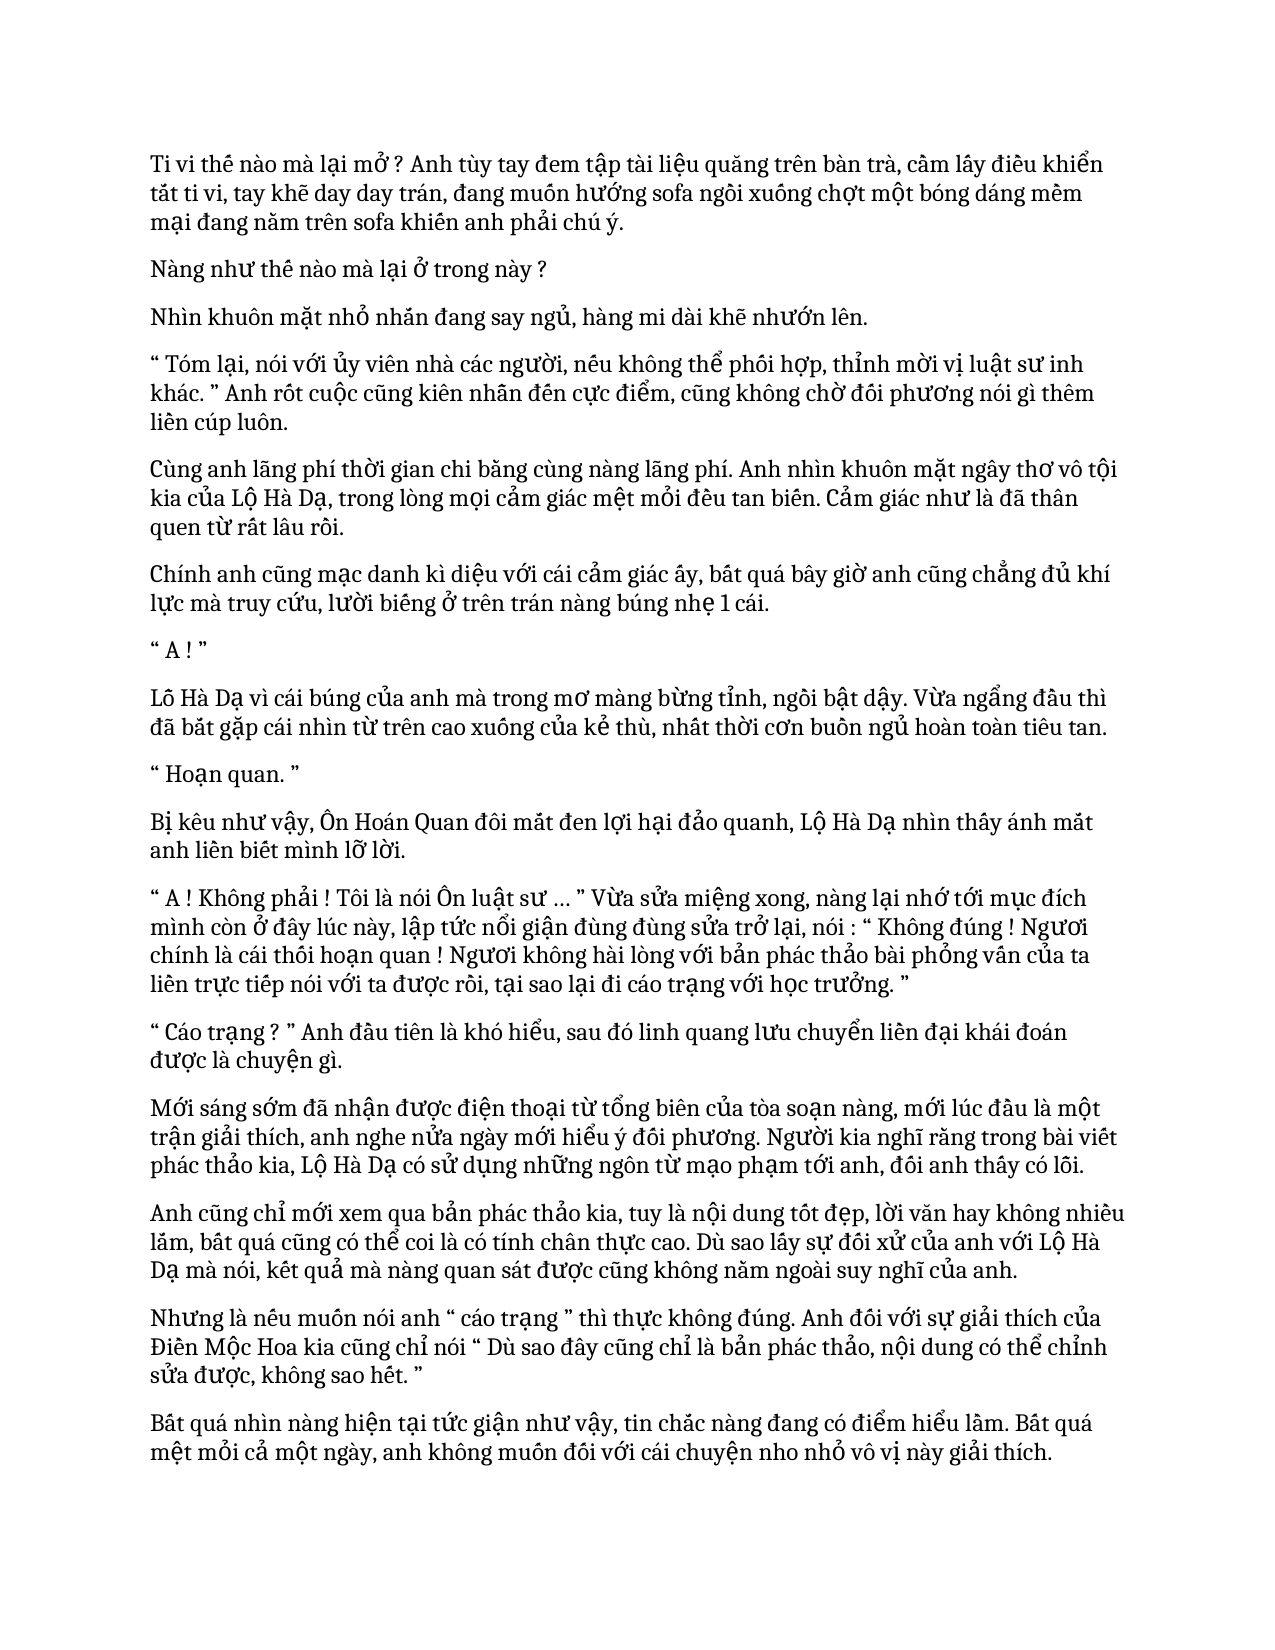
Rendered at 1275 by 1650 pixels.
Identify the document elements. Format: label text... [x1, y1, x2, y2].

text “ Tóm lại, nói với ủy viên nhà các người, nếu không thể phối hợp, thỉnh mời vị luật sư inh khác. ” Anh rốt cuộc cũng kiên nhẫn đến cực điểm, cũng không chờ đối phương nói gì thêm liền cúp luôn. [150, 350, 1125, 436]
text Anh cũng chỉ mới xem qua bản phác thảo kia, tuy là nội dung tốt đẹp, lời văn hay không nhiều lắm, bất quá cũng có thể coi là có tính chân thực cao. Dù sao lấy sự đối xử của anh với Lộ Hà Dạ mà nói, kết quả mà nàng quan sát được cũng không nằm ngoài suy nghĩ của anh. [150, 1199, 1125, 1285]
text “ Hoạn quan. ” [150, 760, 1125, 789]
text “ Cáo trạng ? ” Anh đầu tiên là khó hiểu, sau đó linh quang lưu chuyển liền đại khái đoán được là chuyện gì. [150, 1017, 1125, 1075]
text Chính anh cũng mạc danh kì diệu với cái cảm giác ấy, bất quá bây giờ anh cũng chẳng đủ khí lực mà truy cứu, lười biếng ở trên trán nàng búng nhẹ 1 cái. [150, 560, 1125, 617]
text Bất quá nhìn nàng hiện tại tức giận như vậy, tin chắc nàng đang có điểm hiểu lầm. Bất quá mệt mỏi cả một ngày, anh không muốn đối với cái chuyện nho nhỏ vô vị này giải thích. [150, 1409, 1125, 1466]
text “ A ! ” [150, 636, 1125, 665]
text Nàng như thế nào mà lại ở trong này ? [150, 255, 1125, 284]
text Cùng anh lãng phí thời gian chi bằng cùng nàng lãng phí. Anh nhìn khuôn mặt ngây thơ vô tội kia của Lộ Hà Dạ, trong lòng mọi cảm giác mệt mỏi đều tan biến. Cảm giác như là đã thân quen từ rất lâu rồi. [150, 455, 1125, 541]
text Mới sáng sớm đã nhận được điện thoại từ tổng biên của tòa soạn nàng, mới lúc đầu là một trận giải thích, anh nghe nửa ngày mới hiểu ý đối phương. Người kia nghĩ rằng trong bài viết phác thảo kia, Lộ Hà Dạ có sử dụng những ngôn từ mạo phạm tới anh, đối anh thấy có lỗi. [150, 1094, 1125, 1180]
text Ti vi thế nào mà lại mở ? Anh tùy tay đem tập tài liệu quăng trên bàn trà, cầm lấy điều khiển tắt ti vi, tay khẽ day day trán, đang muốn hướng sofa ngồi xuống chợt một bóng dáng mềm mại đang nằm trên sofa khiến anh phải chú ý. [150, 150, 1125, 236]
text Bị kêu như vậy, Ôn Hoán Quan đôi mắt đen lợi hại đảo quanh, Lộ Hà Dạ nhìn thấy ánh mắt anh liền biết mình lỡ lời. [150, 807, 1125, 865]
text “ A ! Không phải ! Tôi là nói Ôn luật sư … ” Vừa sửa miệng xong, nàng lại nhớ tới mục đích mình còn ở đây lúc này, lập tức nổi giận đùng đùng sửa trở lại, nói : “ Không đúng ! Ngươi chính là cái thối hoạn quan ! Ngươi không hài lòng với bản phác thảo bài phỏng vấn của ta liền trực tiếp nói với ta được rồi, tại sao lại đi cáo trạng với học trưởng. ” [150, 884, 1125, 999]
text Nhìn khuôn mặt nhỏ nhắn đang say ngủ, hàng mi dài khẽ nhướn lên. [150, 302, 1125, 331]
text Lỗ Hà Dạ vì cái búng của anh mà trong mơ màng bừng tỉnh, ngồi bật dậy. Vừa ngẩng đầu thì đã bắt gặp cái nhìn từ trên cao xuống của kẻ thù, nhất thời cơn buồn ngủ hoàn toàn tiêu tan. [150, 684, 1125, 741]
text Nhưng là nếu muốn nói anh “ cáo trạng ” thì thực không đúng. Anh đối với sự giải thích của Điền Mộc Hoa kia cũng chỉ nói “ Dù sao đây cũng chỉ là bản phác thảo, nội dung có thể chỉnh sửa được, không sao hết. ” [150, 1304, 1125, 1390]
